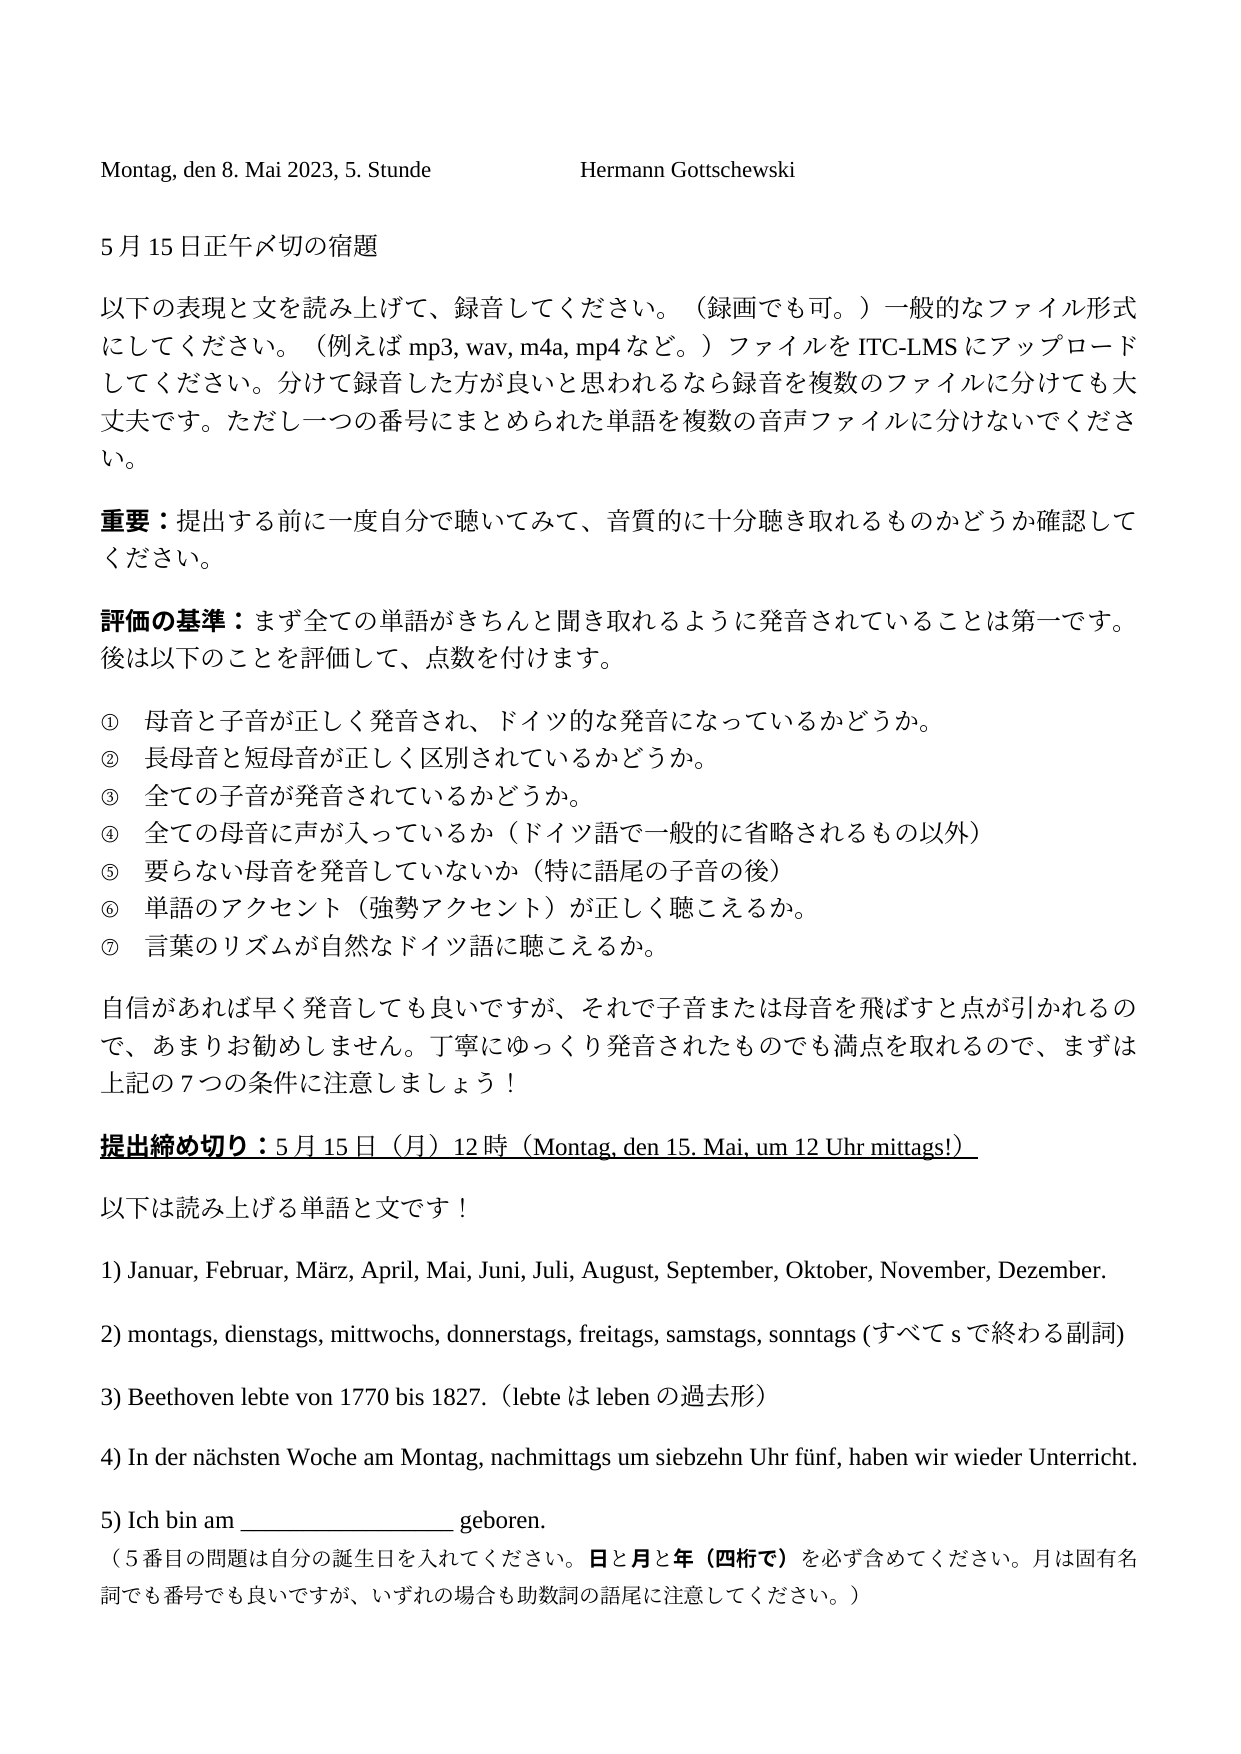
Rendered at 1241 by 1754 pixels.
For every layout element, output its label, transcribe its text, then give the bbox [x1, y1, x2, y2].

text 4) In der nächsten Woche am Montag, nachmittags um siebzehn Uhr fünf, haben wir wieder Unterricht. [100, 1438, 1140, 1476]
text Montag, den 8. Mai 2023, 5. Stunde Hermann Gottschewski [100, 151, 1140, 188]
text ⑥ 単語のアクセント（強勢アクセント）が正しく聴こえるか。 [100, 888, 1140, 926]
text ④ 全ての母音に声が入っているか（ドイツ語で一般的に省略されるもの以外） [100, 813, 1140, 851]
text 以下の表現と文を読み上げて、録音してください。（録画でも可。）一般的なファイル形式にしてください。（例えばmp3, wav, m4a, mp4など。）ファイルをITC-LMSにアップロードしてください。分けて録音した方が良いと思われるなら録音を複数のファイルに分けても大丈夫です。ただし一つの番号にまとめられた単語を複数の音声ファイルに分けないでください。 [100, 288, 1140, 476]
text 自信があれば早く発音しても良いですが、それで子音または母音を飛ばすと点が引かれるので、あまりお勧めしません。丁寧にゆっくり発音されたものでも満点を取れるので、まずは上記の7つの条件に注意しましょう！ [100, 988, 1140, 1101]
text 提出締め切り：5月15日（月）12時（Montag, den 15. Mai, um 12 Uhr mittags!） [100, 1126, 1140, 1163]
text ② 長母音と短母音が正しく区別されているかどうか。 [100, 738, 1140, 776]
text 2) montags, dienstags, mittwochs, donnerstags, freitags, samstags, sonntags (すべてsで終わる副詞) [100, 1313, 1140, 1351]
text 1) Januar, Februar, März, April, Mai, Juni, Juli, August, September, Oktober, November, Dezember. [100, 1251, 1140, 1288]
text 以下は読み上げる単語と文です！ [100, 1188, 1140, 1226]
text ⑤ 要らない母音を発音していないか（特に語尾の子音の後） [100, 851, 1140, 888]
text 重要：提出する前に一度自分で聴いてみて、音質的に十分聴き取れるものかどうか確認してください。 [100, 501, 1140, 576]
text ③ 全ての子音が発音されているかどうか。 [100, 776, 1140, 813]
text 5) Ich bin am _________________ geboren. [100, 1501, 1140, 1538]
text 評価の基準：まず全ての単語がきちんと聞き取れるように発音されていることは第一です。後は以下のことを評価して、点数を付けます。 [100, 601, 1140, 676]
text 3) Beethoven lebte von 1770 bis 1827.（lebteはlebenの過去形） [100, 1376, 1140, 1413]
text ⑦ 言葉のリズムが自然なドイツ語に聴こえるか。 [100, 926, 1140, 963]
text 5月15日正午〆切の宿題 [100, 226, 1140, 263]
text （５番目の問題は自分の誕生日を入れてください。日と月と年（四桁で）を必ず含めてください。月は固有名詞でも番号でも良いですが、いずれの場合も助数詞の語尾に注意してください。） [100, 1538, 1140, 1613]
text ① 母音と子音が正しく発音され、ドイツ的な発音になっているかどうか。 [100, 701, 1140, 738]
